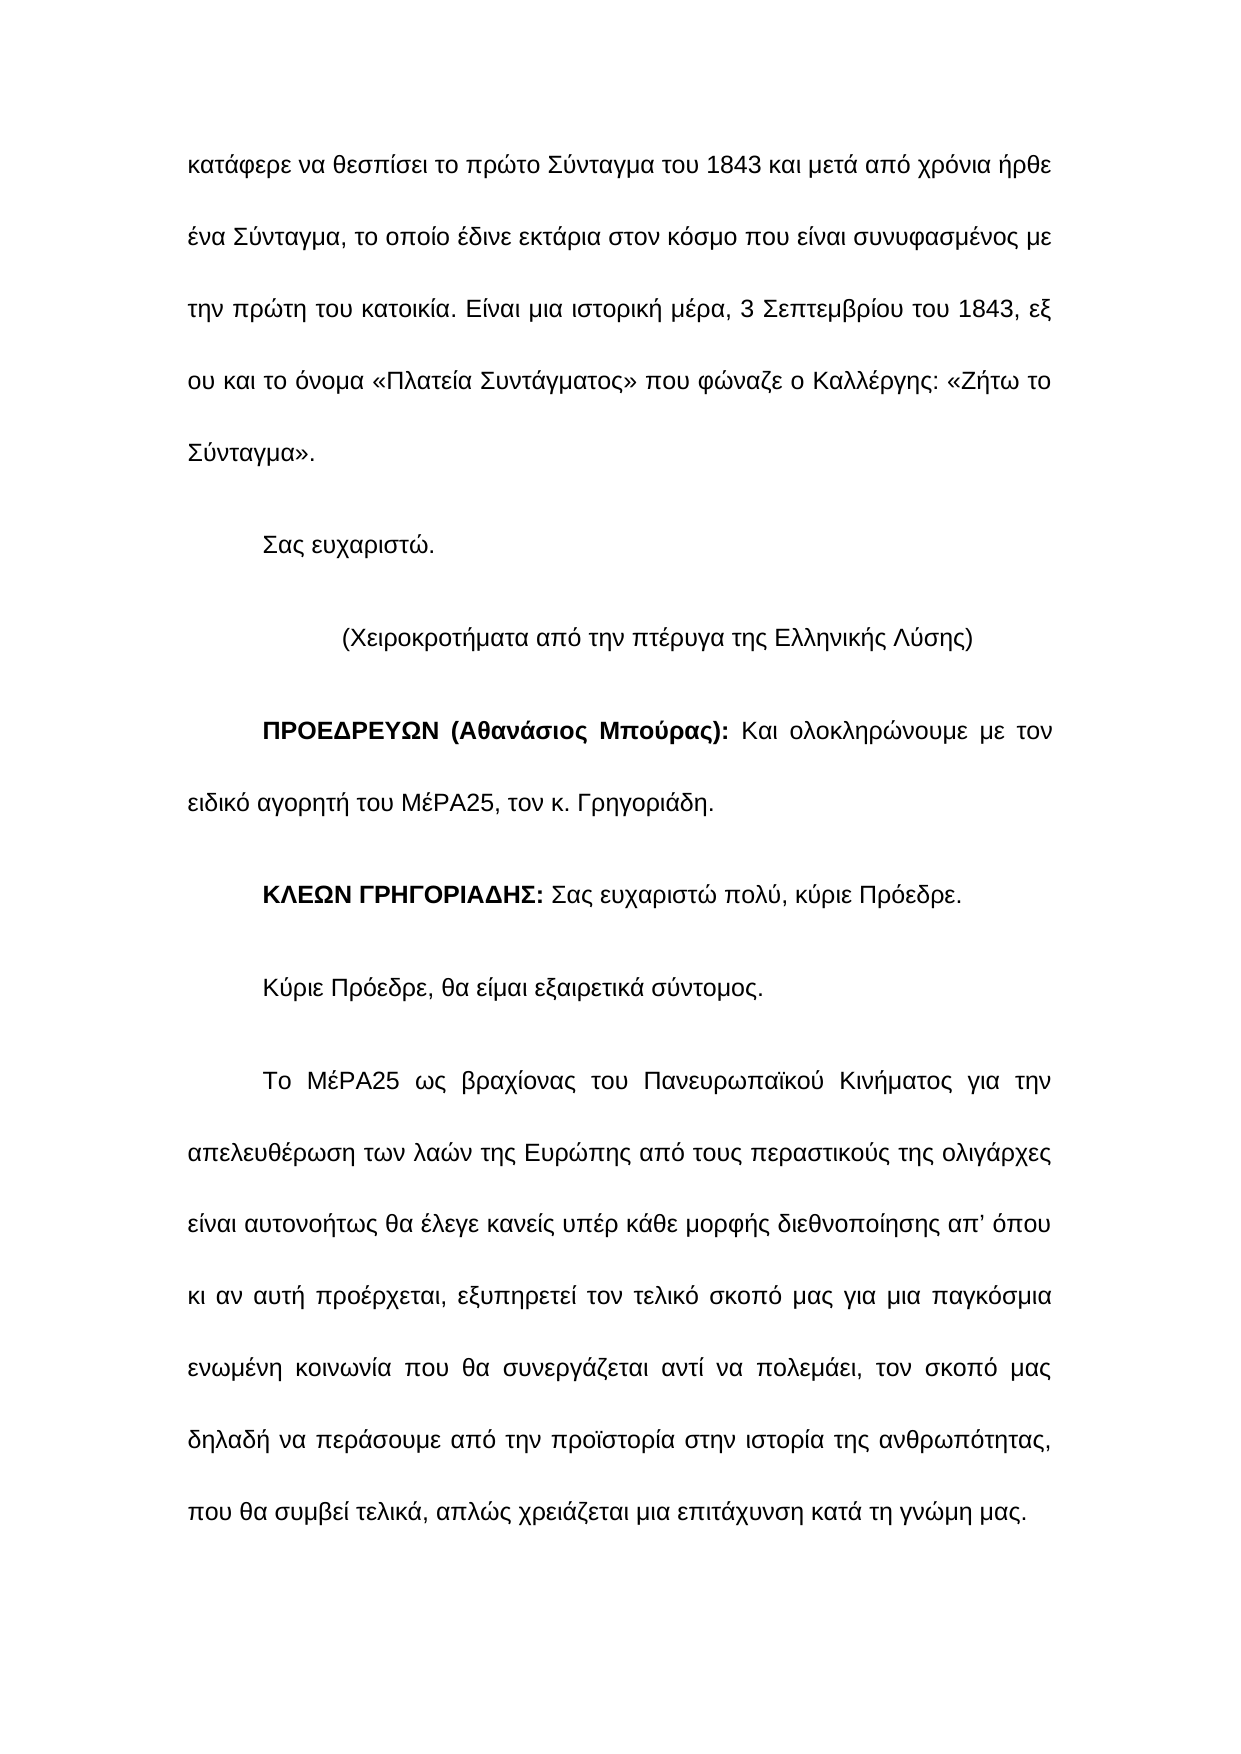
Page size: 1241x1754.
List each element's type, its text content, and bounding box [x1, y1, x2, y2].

text ΠΡΟΕΔΡΕΥΩΝ (Αθανάσιος Μπούρας): Και ολοκληρώνουμε με τον ειδικό αγορητή του ΜέΡΑ25, τον κ. Γρηγοριάδη. [187, 716, 1053, 816]
text Το ΜέΡΑ25 ως βραχίονας του Πανευρωπαϊκού Κινήματος για την απελευθέρωση των λαών της Ευρώπης από τους περαστικούς της ολιγάρχες είναι αυτονοήτως θα έλεγε κανείς υπέρ κάθε μορφής διεθνοποίησης απ’ όπου κι αν αυτή προέρχεται, εξυπηρετεί τον τελικό σκοπό μας για μια παγκόσμια ενωμένη κοινωνία που θα συνεργάζεται αντί να πολεμάει, τον σκοπό μας δηλαδή να περάσουμε από την προϊστορία στην ιστορία της ανθρωπότητας, που θα συμβεί τελικά, απλώς χρειάζεται μια επιτάχυνση κατά τη γνώμη μας. [187, 1066, 1053, 1526]
text Κύριε Πρόεδρε, θα είμαι εξαιρετικά σύντομος. [187, 973, 1053, 1002]
text Σας ευχαριστώ. [187, 530, 1053, 559]
text ΚΛΕΩΝ ΓΡΗΓΟΡΙΑΔΗΣ: Σας ευχαριστώ πολύ, κύριε Πρόεδρε. [187, 880, 1053, 909]
text (Χειροκροτήματα από την πτέρυγα της Ελληνικής Λύσης) [187, 623, 1053, 652]
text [187, 150, 1053, 466]
